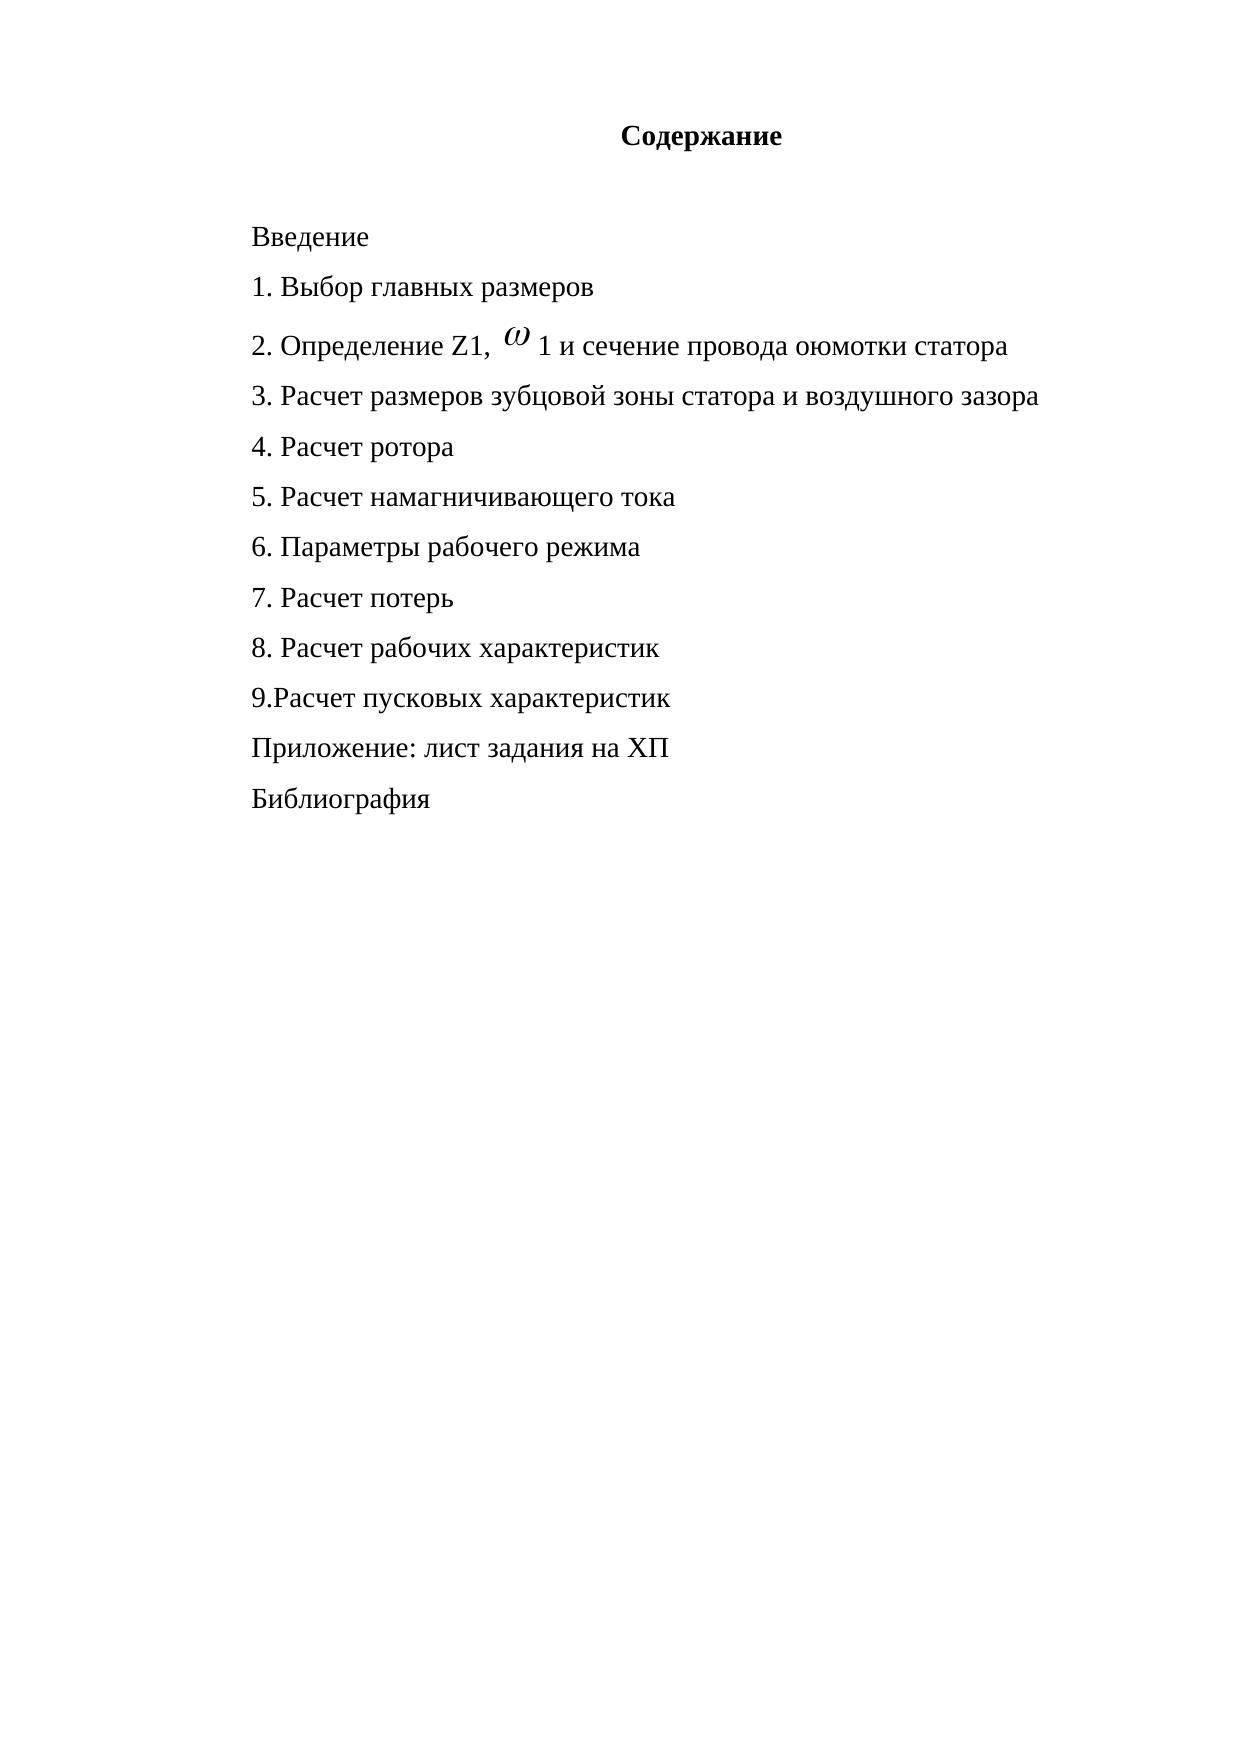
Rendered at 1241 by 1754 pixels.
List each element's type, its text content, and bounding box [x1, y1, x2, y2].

text 7. Расчет потерь [177, 580, 1152, 613]
text Приложение: лист задания на ХП [177, 731, 1152, 764]
text 8. Расчет рабочих характеристик [177, 630, 1152, 663]
text 1. Выбор главных размеров [177, 269, 1152, 303]
text 2. Определение Z1, 1 и сечение провода оюмотки статора [177, 319, 1152, 362]
text 9.Расчет пусковых характеристик [177, 680, 1152, 714]
text 3. Расчет размеров зубцовой зоны статора и воздушного зазора [177, 378, 1152, 412]
text 6. Параметры рабочего режима [177, 529, 1152, 563]
text Введение [177, 219, 1152, 252]
text Библиография [177, 781, 1152, 814]
text 5. Расчет намагничивающего тока [177, 479, 1152, 513]
text 4. Расчет ротора [177, 429, 1152, 462]
text Содержание [177, 118, 1152, 152]
